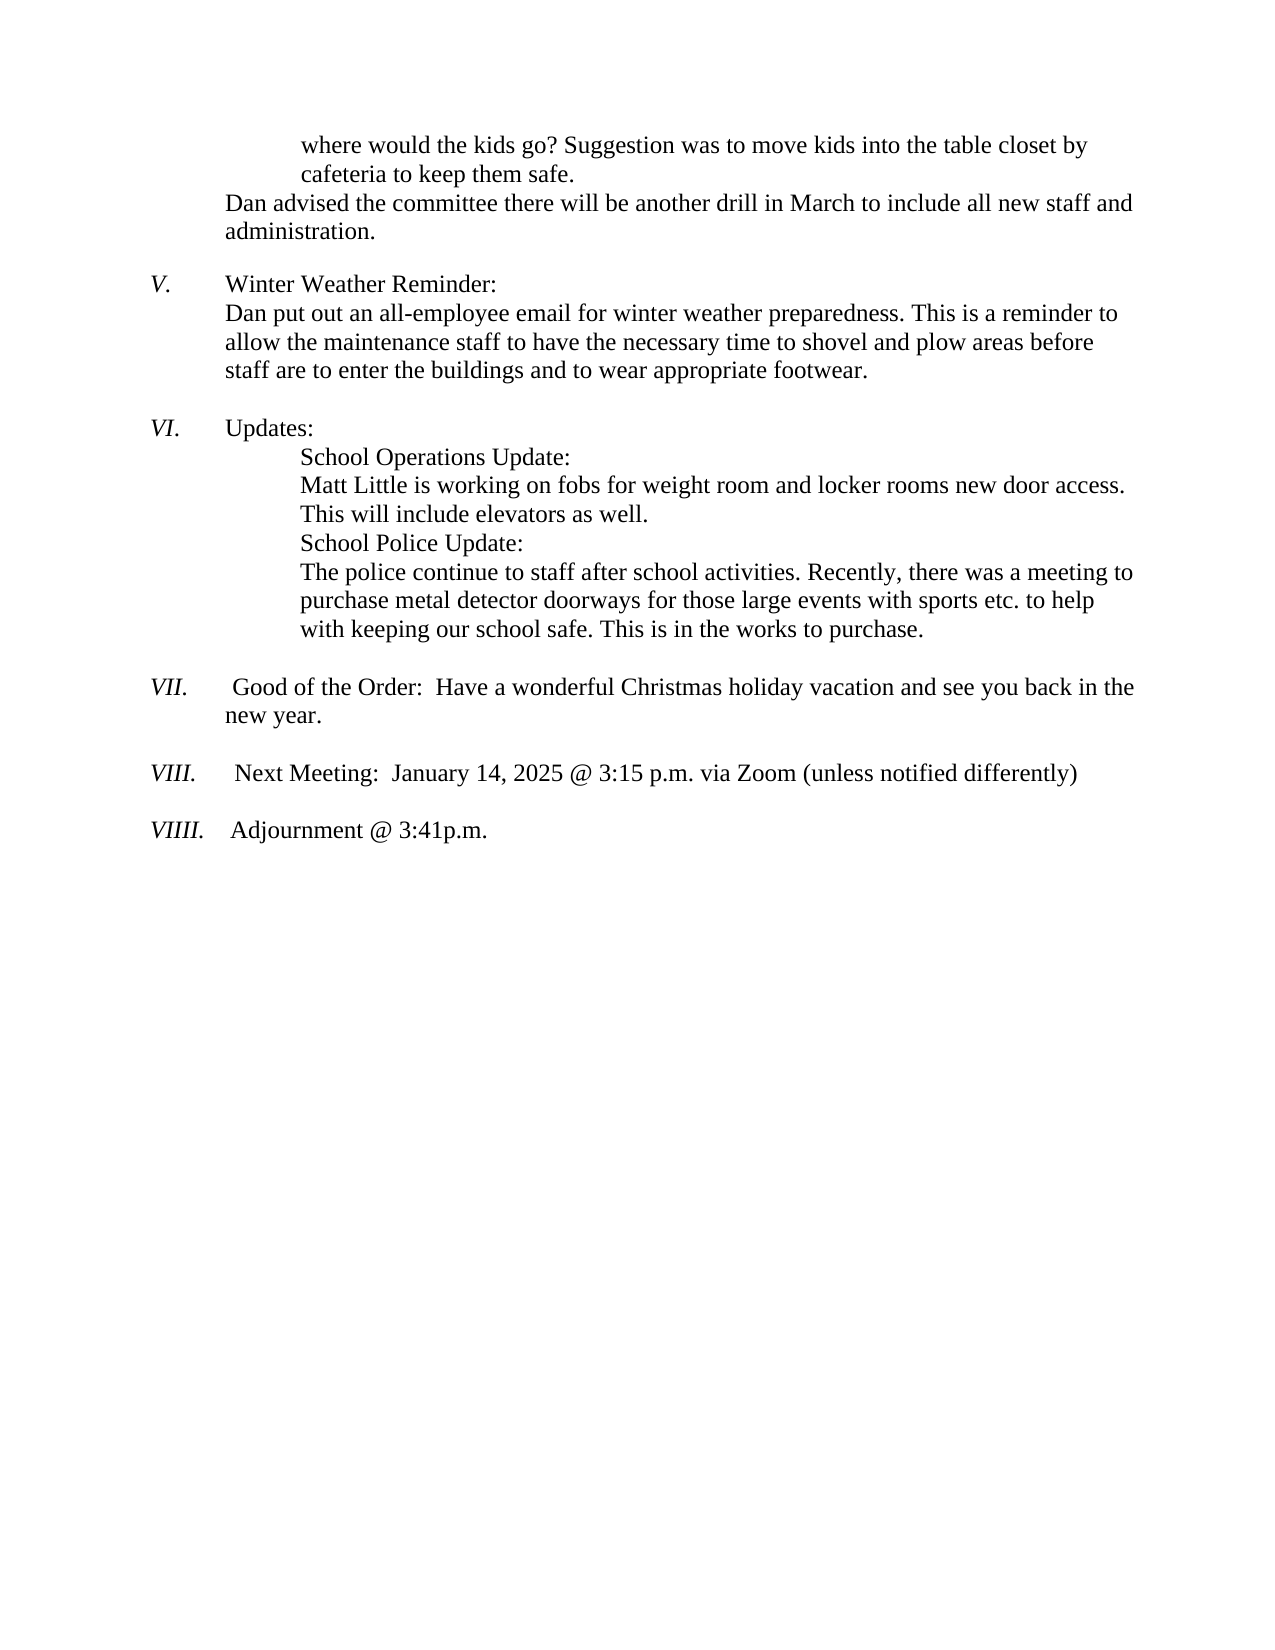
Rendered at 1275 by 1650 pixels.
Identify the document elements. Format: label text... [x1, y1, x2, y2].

text School Operations Update: [150, 442, 1143, 470]
text Dan advised the committee there will be another drill in March to include all new staff and administration. [150, 188, 1143, 245]
text Dan put out an all-employee email for winter weather preparedness. This is a reminder to allow the maintenance staff to have the necessary time to shovel and plow areas before staff are to enter the buildings and to wear appropriate footwear. [150, 298, 1143, 384]
text new year. [150, 700, 1143, 729]
text VIII. Next Meeting: January 14, 2025 @ 3:15 p.m. via Zoom (unless notified differently) [150, 758, 1143, 787]
text VI. Updates: [150, 413, 1143, 442]
text purchase metal detector doorways for those large events with sports etc. to help with keeping our school safe. This is in the works to purchase. [150, 585, 1143, 643]
text VII. Good of the Order: Have a wonderful Christmas holiday vacation and see you back in the [150, 672, 1143, 700]
text School Police Update: [150, 528, 1143, 557]
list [263, 130, 1143, 188]
text The police continue to staff after school activities. Recently, there was a meeting to [150, 557, 1143, 585]
text V. Winter Weather Reminder: [150, 269, 1143, 298]
text VIIII. Adjournment @ 3:41p.m. [150, 815, 1143, 844]
text Matt Little is working on fobs for weight room and locker rooms new door access. This will include elevators as well. [150, 470, 1143, 528]
